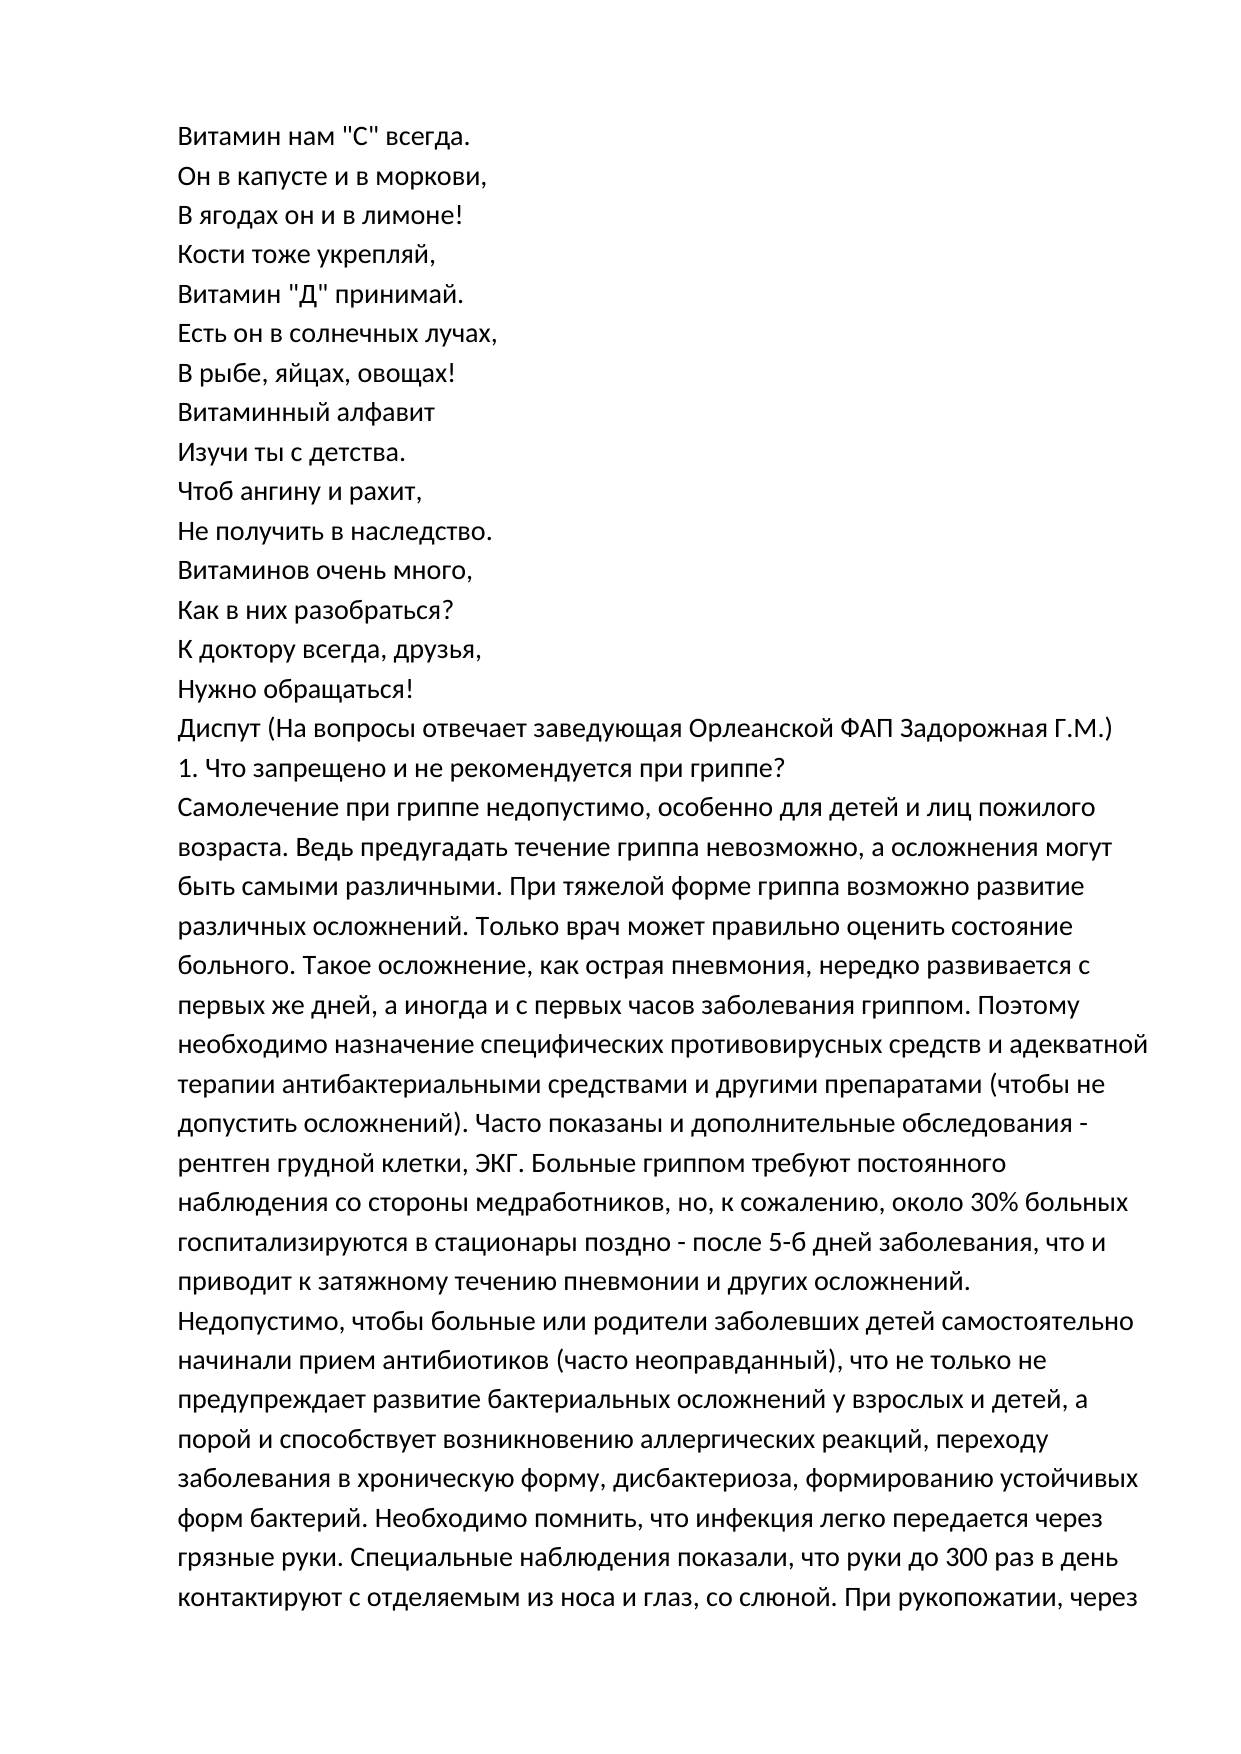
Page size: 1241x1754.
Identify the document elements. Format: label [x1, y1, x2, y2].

text [177, 118, 1152, 1613]
